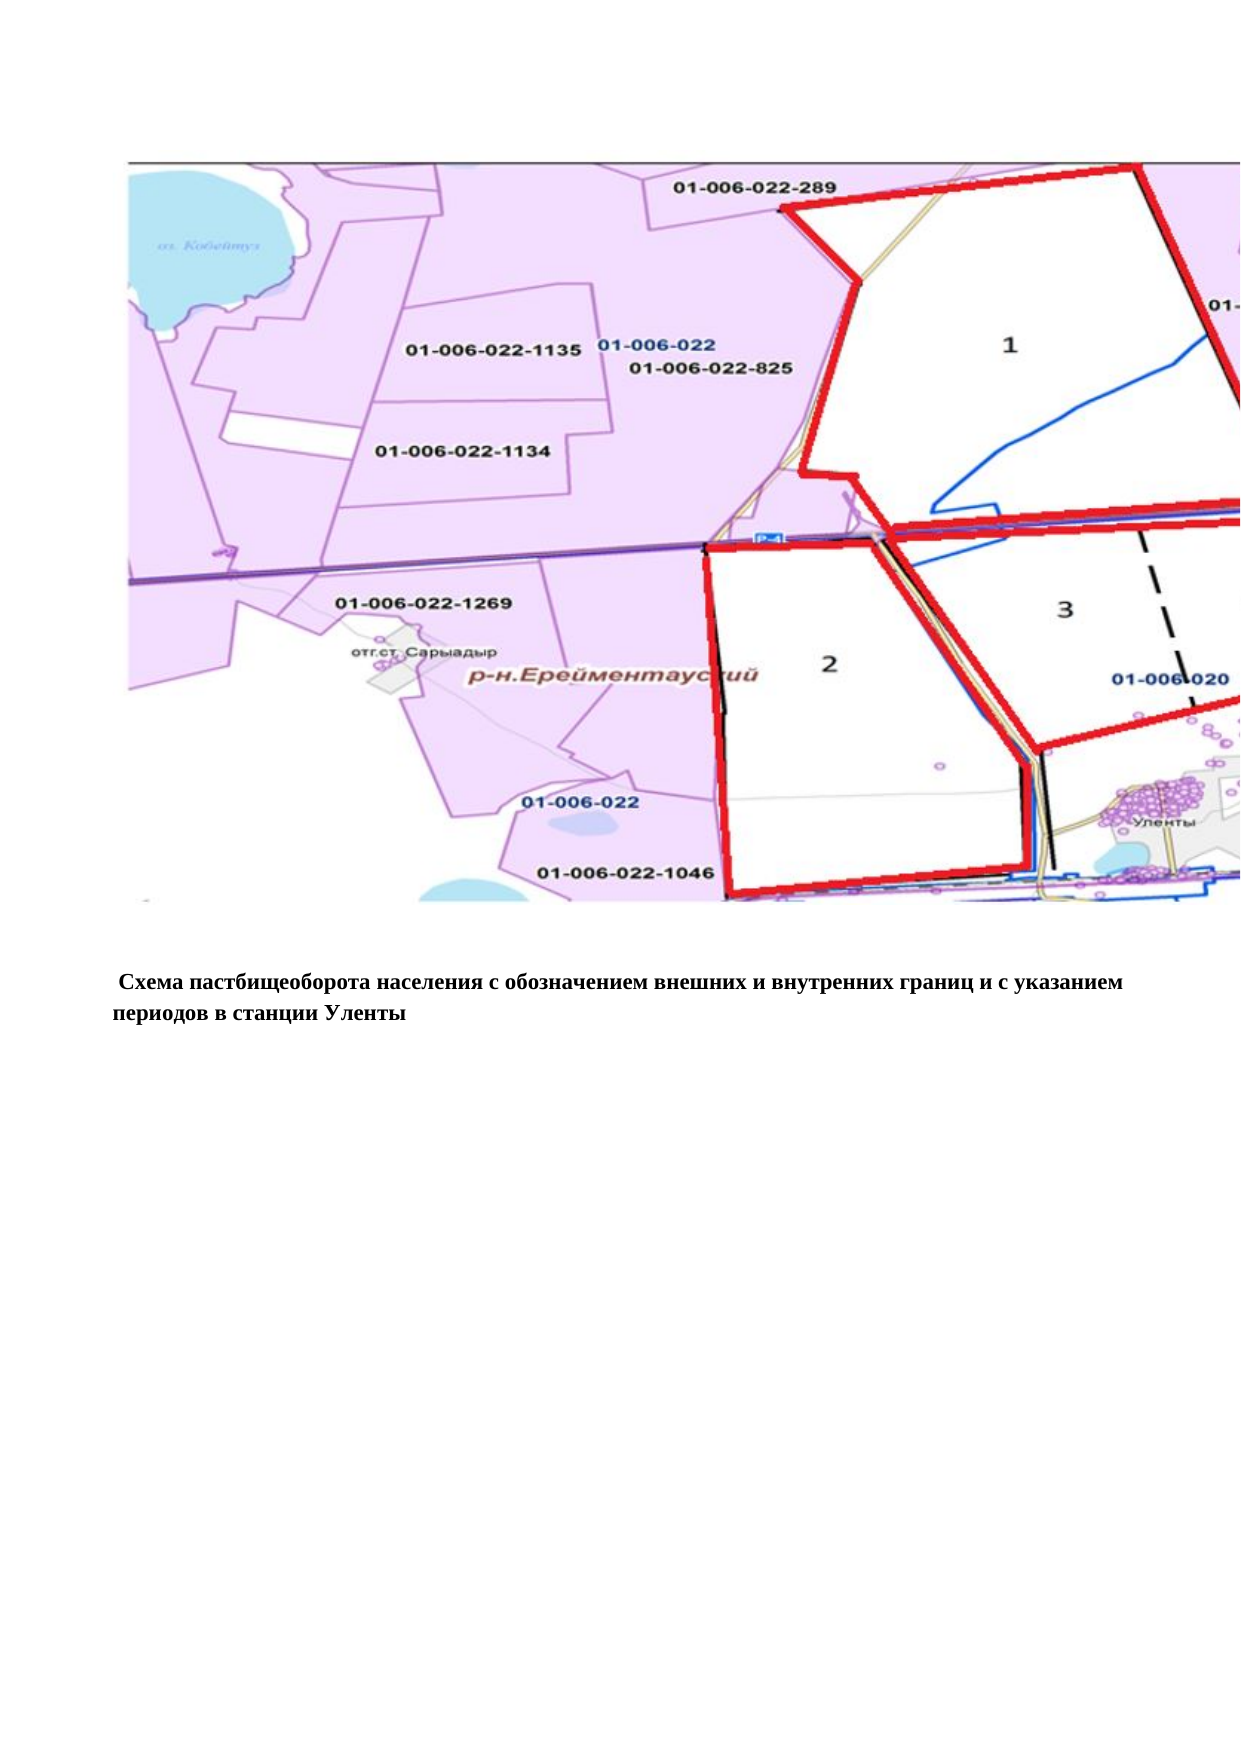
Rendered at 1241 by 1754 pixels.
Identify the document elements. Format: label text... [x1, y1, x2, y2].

picture [112, 150, 1241, 905]
text Схема пастбищеоборота населения с обозначением внешних и внутренних границ и с указанием периодов в станции Уленты [112, 968, 1128, 1025]
